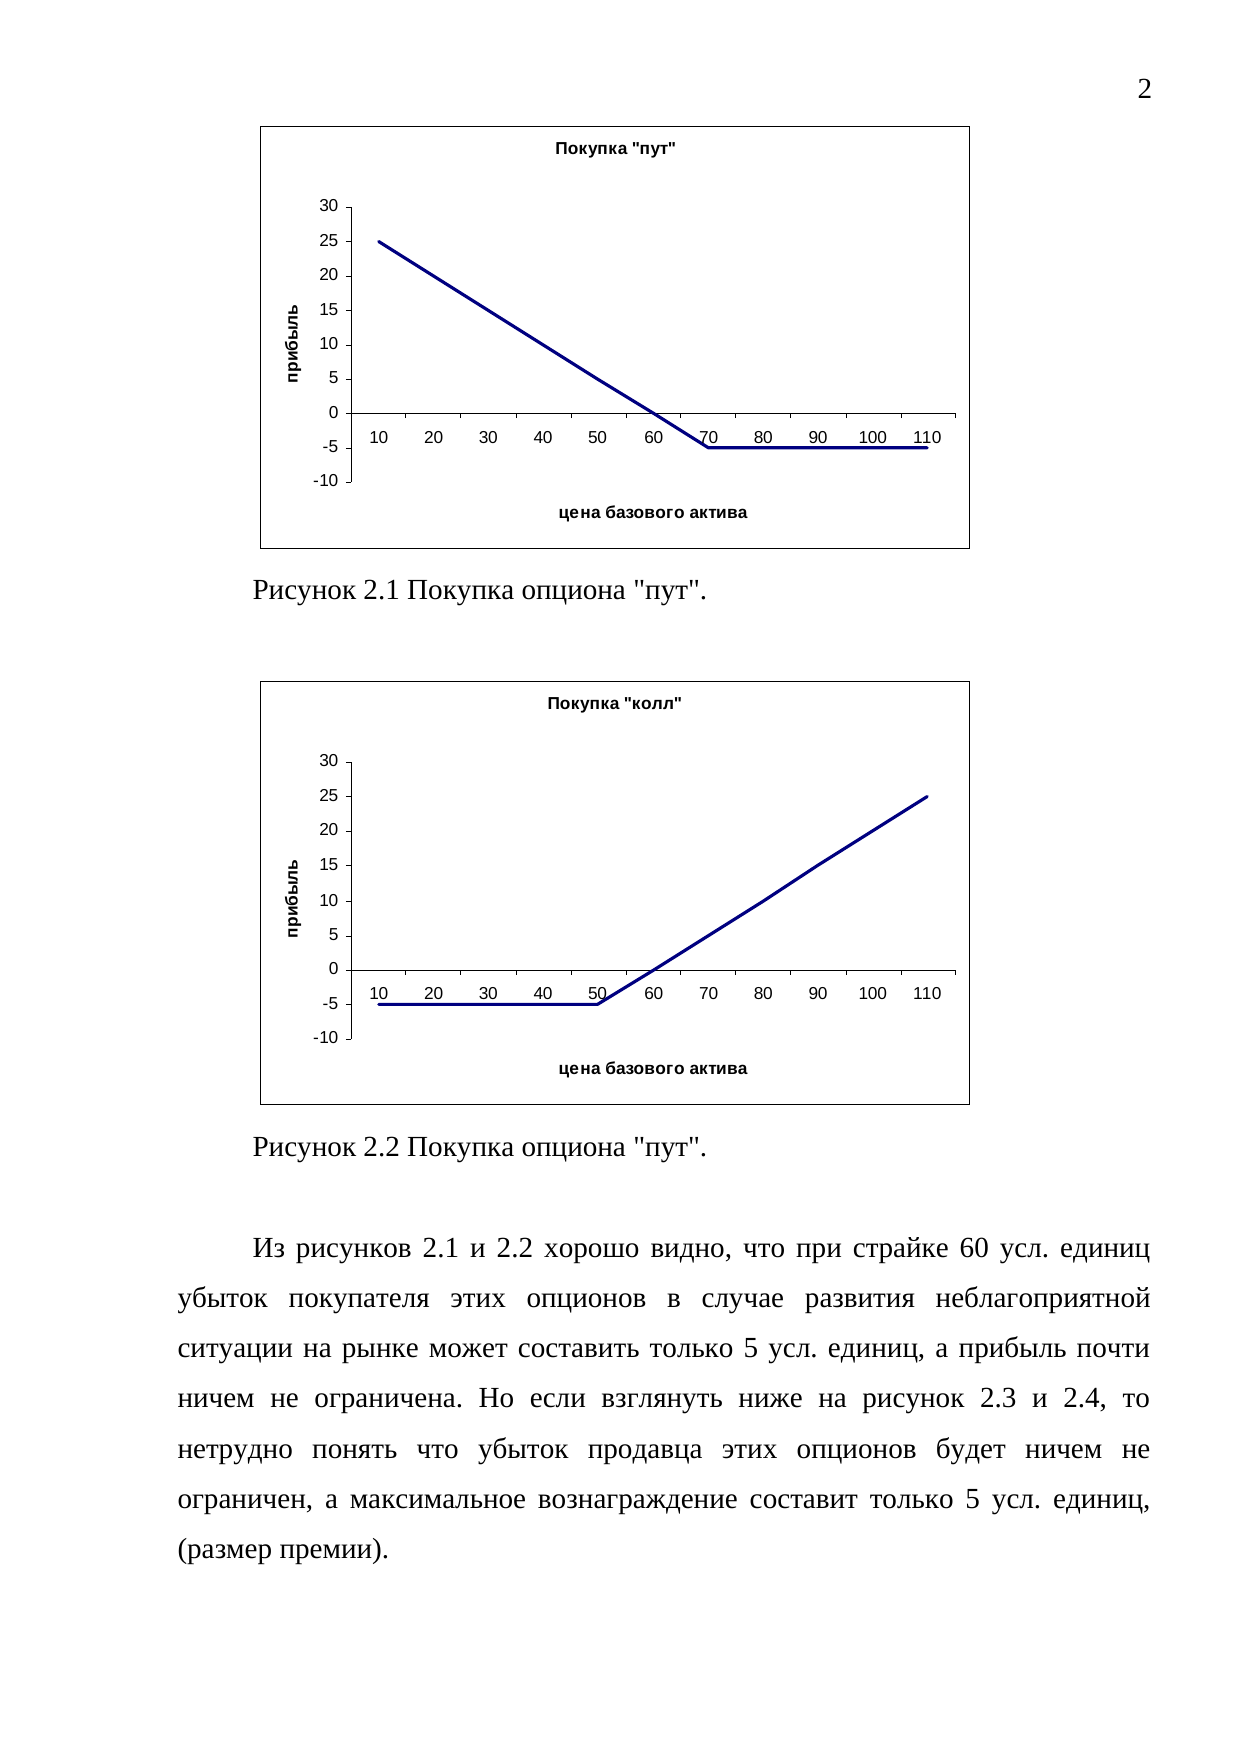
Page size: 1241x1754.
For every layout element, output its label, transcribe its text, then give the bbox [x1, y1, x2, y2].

text Из рисунков 2.1 и 2.2 хорошо видно, что при страйке 60 усл. единиц убыток покупателя этих опционов в случае развития неблагоприятной ситуации на рынке может составить только 5 усл. единиц, а прибыль почти ничем не ограничена. Но если взглянуть ниже на рисунок 2.3 и 2.4, то нетрудно понять что убыток продавца этих опционов будет ничем не ограничен, а максимальное вознаграждение составит только 5 усл. единиц, (размер премии). [177, 1230, 1152, 1565]
text Рисунок 2.1 Покупка опциона "пут". [177, 572, 1152, 606]
text Рисунок 2.2 Покупка опциона "пут". [177, 1129, 1152, 1163]
